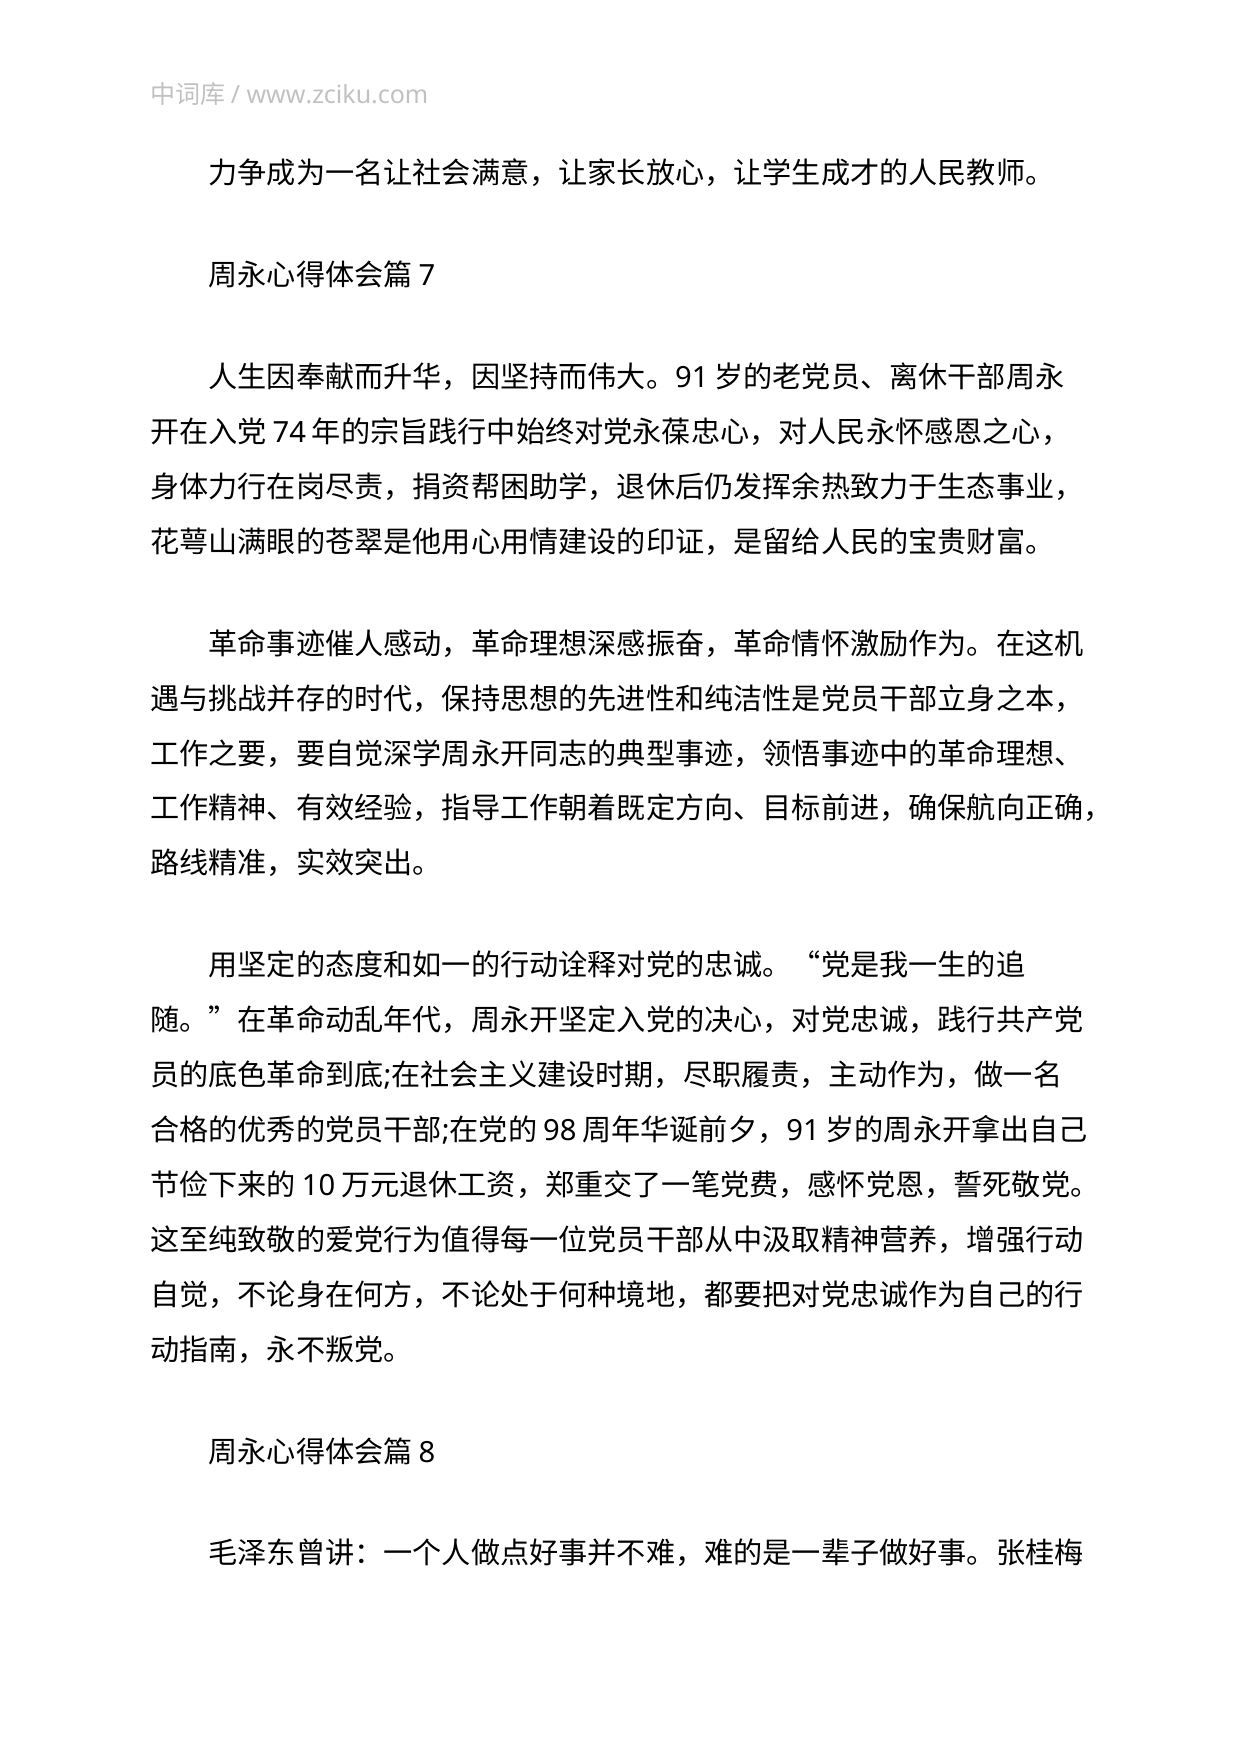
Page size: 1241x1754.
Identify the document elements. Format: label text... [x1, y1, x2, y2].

text 周永心得体会篇8 [150, 1428, 1090, 1471]
text 周永心得体会篇7 [150, 252, 1090, 294]
text 力争成为一名让社会满意，让家长放心，让学生成才的人民教师。 [150, 150, 1090, 192]
text 人生因奉献而升华，因坚持而伟大。91岁的老党员、离休干部周永开在入党74年的宗旨践行中始终对党永葆忠心，对人民永怀感恩之心，身体力行在岗尽责，捐资帮困助学，退休后仍发挥余热致力于生态事业，花萼山满眼的苍翠是他用心用情建设的印证，是留给人民的宝贵财富。 [150, 354, 1090, 561]
text 用坚定的态度和如一的行动诠释对党的忠诚。“党是我一生的追随。”在革命动乱年代，周永开坚定入党的决心，对党忠诚，践行共产党员的底色革命到底;在社会主义建设时期，尽职履责，主动作为，做一名合格的优秀的党员干部;在党的98周年华诞前夕，91岁的周永开拿出自己节俭下来的10万元退休工资，郑重交了一笔党费，感怀党恩，誓死敬党。这至纯致敬的爱党行为值得每一位党员干部从中汲取精神营养，增强行动自觉，不论身在何方，不论处于何种境地，都要把对党忠诚作为自己的行动指南，永不叛党。 [150, 942, 1090, 1369]
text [150, 1530, 1090, 1572]
text 革命事迹催人感动，革命理想深感振奋，革命情怀激励作为。在这机遇与挑战并存的时代，保持思想的先进性和纯洁性是党员干部立身之本，工作之要，要自觉深学周永开同志的典型事迹，领悟事迹中的革命理想、工作精神、有效经验，指导工作朝着既定方向、目标前进，确保航向正确，路线精准，实效突出。 [150, 620, 1090, 882]
